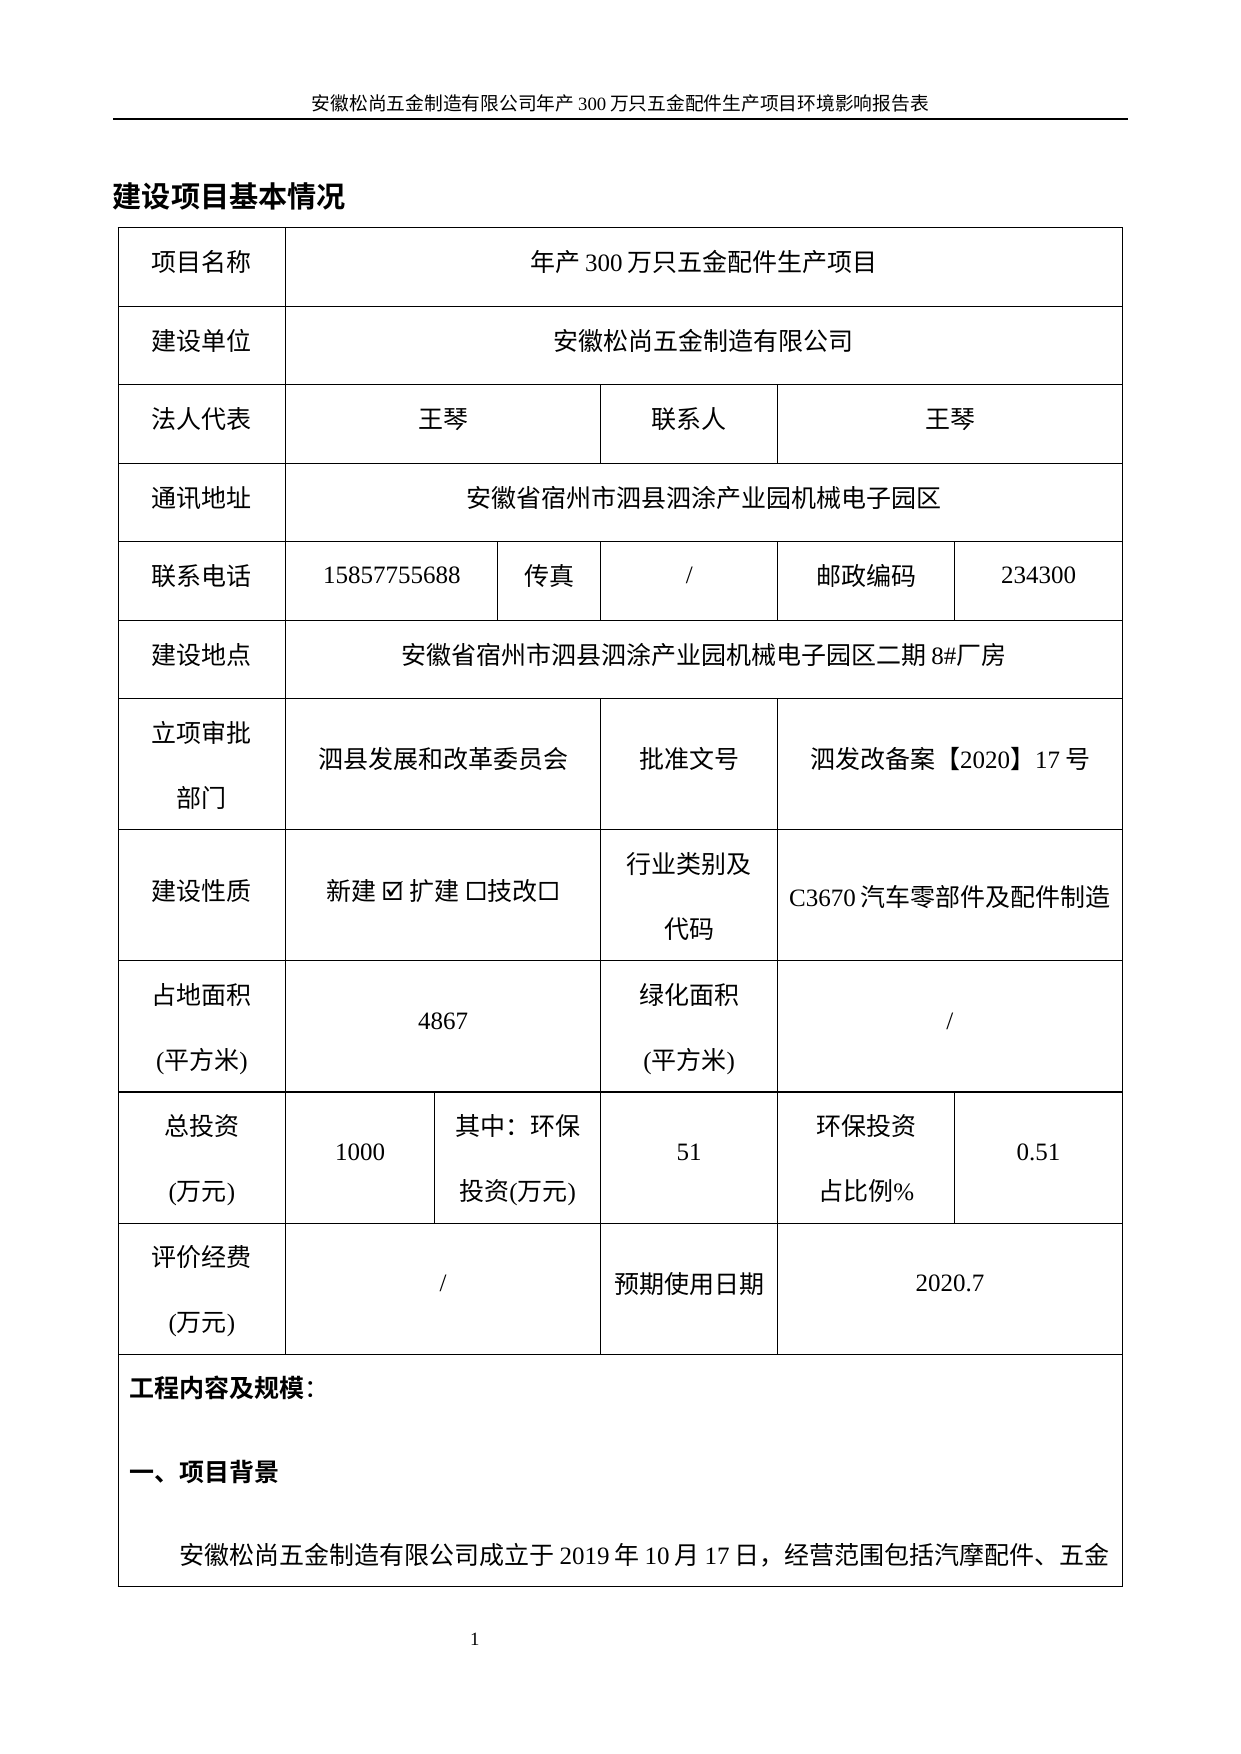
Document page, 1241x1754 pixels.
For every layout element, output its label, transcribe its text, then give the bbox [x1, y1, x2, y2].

table_cell 联系电话 [119, 542, 285, 620]
table_cell 占地面积 (平方米) [119, 961, 285, 1091]
table_cell 51 [601, 1093, 777, 1222]
table_header 年产300万只五金配件生产项目 [286, 228, 1122, 306]
table_cell 15857755688 [286, 542, 497, 620]
table_cell 安徽省宿州市泗县泗涂产业园机械电子园区 [286, 464, 1122, 541]
table_cell 总投资 (万元) [119, 1093, 285, 1222]
table_cell 泗县发展和改革委员会 [286, 699, 600, 829]
table_cell 234300 [955, 542, 1122, 620]
table_cell 其中：环保 投资(万元) [435, 1093, 600, 1222]
subtitle 建设项目基本情况 [112, 162, 1117, 227]
table_cell 建设单位 [119, 307, 285, 384]
table_cell 新建扩建 技改 [286, 830, 600, 960]
table_cell / [601, 542, 777, 620]
table_cell 2020.7 [778, 1224, 1122, 1353]
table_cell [119, 1355, 1122, 1586]
table_cell 4867 [286, 961, 600, 1091]
table_cell 安徽省宿州市泗县泗涂产业园机械电子园区二期8#厂房 [286, 621, 1122, 698]
table_cell 通讯地址 [119, 464, 285, 541]
table_cell 预期使用日期 [601, 1224, 777, 1353]
table_cell / [778, 961, 1122, 1091]
table_cell 评价经费 (万元) [119, 1224, 285, 1353]
table_cell 立项审批 部门 [119, 699, 285, 829]
table_cell 王琴 [778, 385, 1122, 463]
table_cell 建设地点 [119, 621, 285, 698]
table_cell 环保投资 占比例% [778, 1093, 954, 1222]
table_cell 安徽松尚五金制造有限公司 [286, 307, 1122, 384]
table_cell 绿化面积 (平方米) [601, 961, 777, 1091]
table_cell 邮政编码 [778, 542, 954, 620]
table_cell 1000 [286, 1093, 434, 1222]
table_cell 泗发改备案【2020】17号 [778, 699, 1122, 829]
table_cell C3670汽车零部件及配件制造 [778, 830, 1122, 960]
table_cell / [286, 1224, 600, 1353]
table_cell 建设性质 [119, 830, 285, 960]
table_header 项目名称 [119, 228, 285, 306]
table_cell 0.51 [955, 1093, 1122, 1222]
table_cell 行业类别及 代码 [601, 830, 777, 960]
table_cell 传真 [498, 542, 600, 620]
table_cell 王琴 [286, 385, 600, 463]
table_cell 批准文号 [601, 699, 777, 829]
table_cell 法人代表 [119, 385, 285, 463]
table_cell 联系人 [601, 385, 777, 463]
